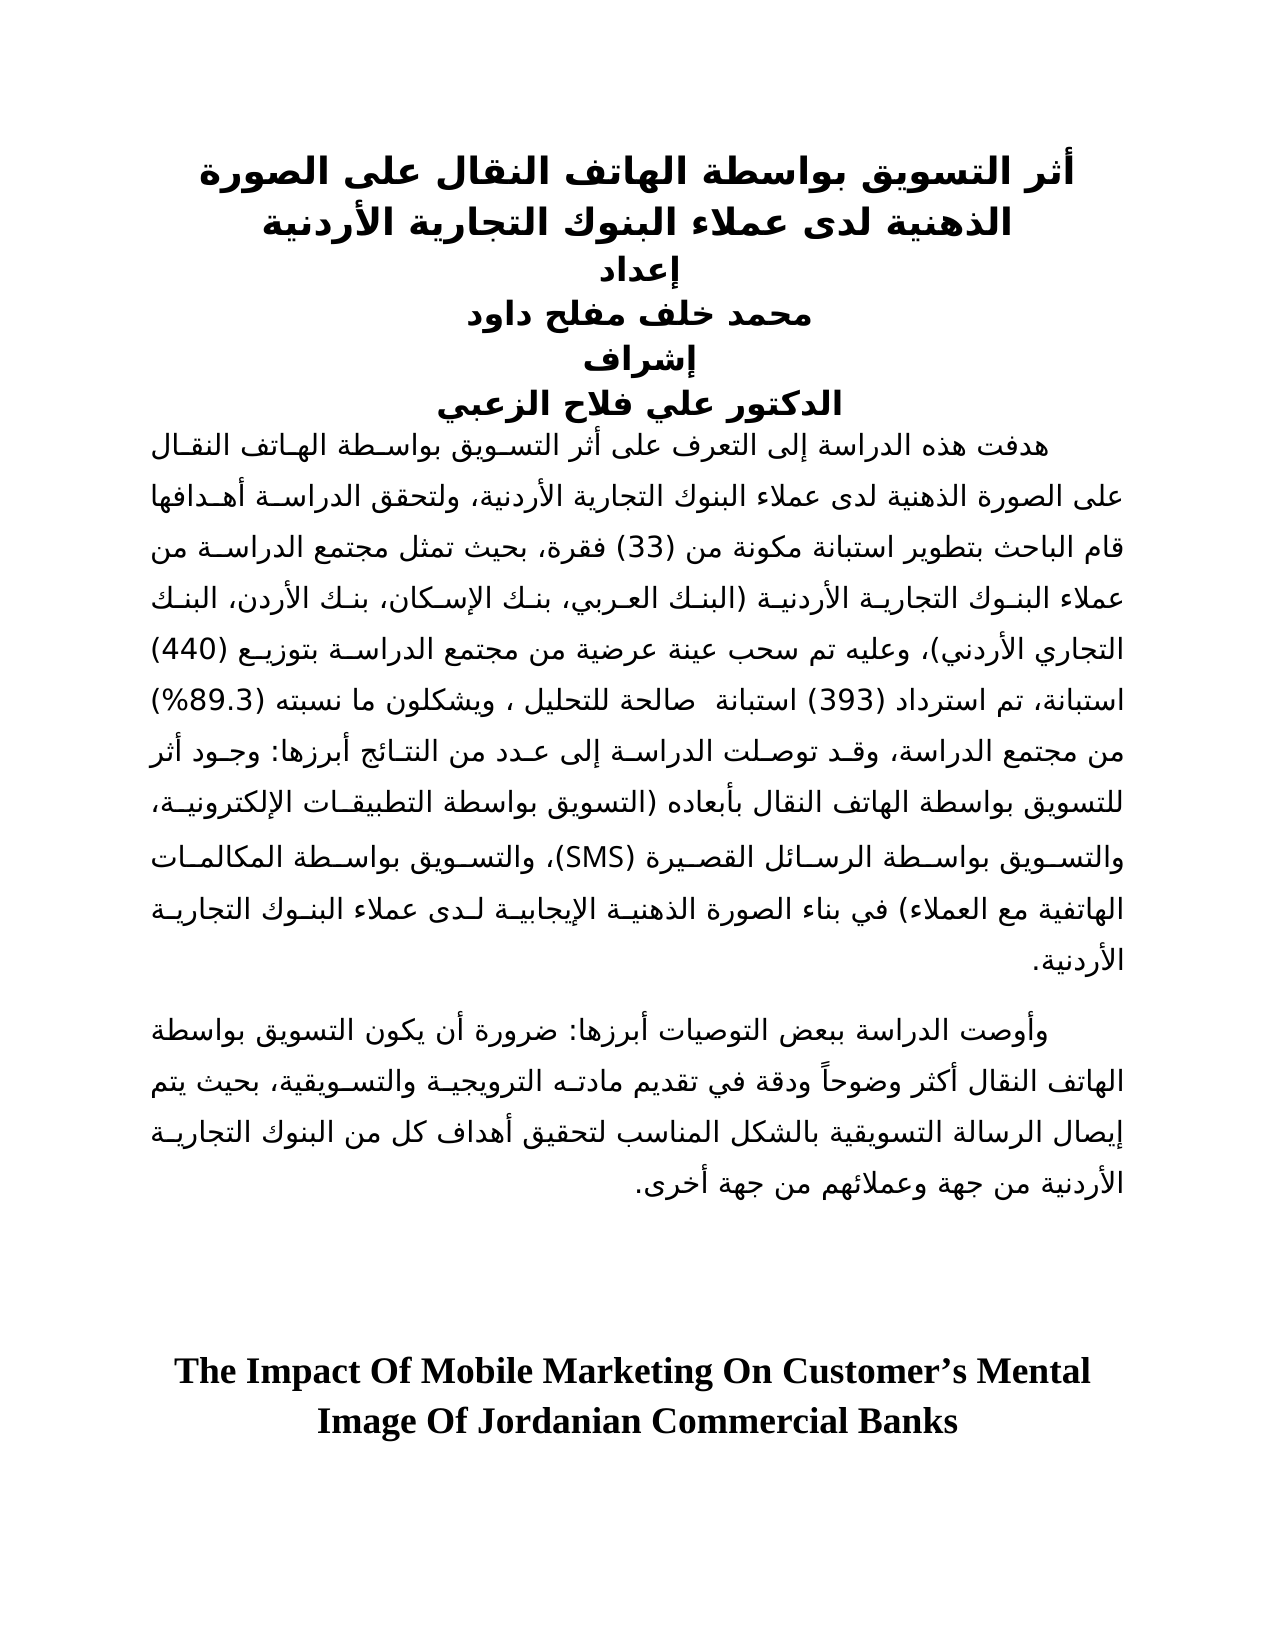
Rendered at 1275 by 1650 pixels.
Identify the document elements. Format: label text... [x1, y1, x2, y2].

text هدفت هذه الدراسة إلى التعرف على أثر التسويق بواسطة الهاتف النقال على الصورة الذهنية لدى عملاء البنوك التجارية الأردنية، ولتحقق الدراسة أهدافها قام الباحث بتطوير استبانة مكونة من (33) فقرة، بحيث تمثل مجتمع الدراسة من عملاء البنوك التجارية الأردنية (البنك العربي، بنك الإسكان، بنك الأردن، البنك التجاري الأردني)، وعليه تم سحب عينة عرضية من مجتمع الدراسة بتوزيع (440) استبانة، تم استرداد (393) استبانة صالحة للتحليل ، ويشكلون ما نسبته (89.3%) من مجتمع الدراسة، وقد توصلت الدراسة إلى عدد من النتائج أبرزها: وجود أثر للتسويق بواسطة الهاتف النقال بأبعاده (التسويق بواسطة التطبيقات الإلكترونية، والتسويق بواسطة الرسائل القصيرة (SMS)، والتسويق بواسطة المكالمات الهاتفية مع العملاء) في بناء الصورة الذهنية الإيجابية لدى عملاء البنوك التجارية الأردنية. [150, 428, 1125, 978]
text إشراف [150, 339, 1129, 378]
text الدكتور علي فلاح الزعبي [150, 384, 1129, 423]
text محمد خلف مفلح داود [150, 295, 1129, 334]
text إعداد [150, 250, 1129, 289]
text وأوصت الدراسة ببعض التوصيات أبرزها: ضرورة أن يكون التسويق بواسطة الهاتف النقال أكثر وضوحاً ودقة في تقديم مادته الترويجية والتسويقية، بحيث يتم إيصال الرسالة التسويقية بالشكل المناسب لتحقيق أهداف كل من البنوك التجارية الأردنية من جهة وعملائهم من جهة أخرى. [150, 1013, 1125, 1200]
text أثر التسويق بواسطة الهاتف النقال على الصورة الذهنية لدى عملاء البنوك التجارية الأردنية [150, 150, 1125, 244]
text The Impact Of Mobile Marketing On Customer’s Mental Image Of Jordanian Commercial Banks [141, 1349, 1125, 1441]
